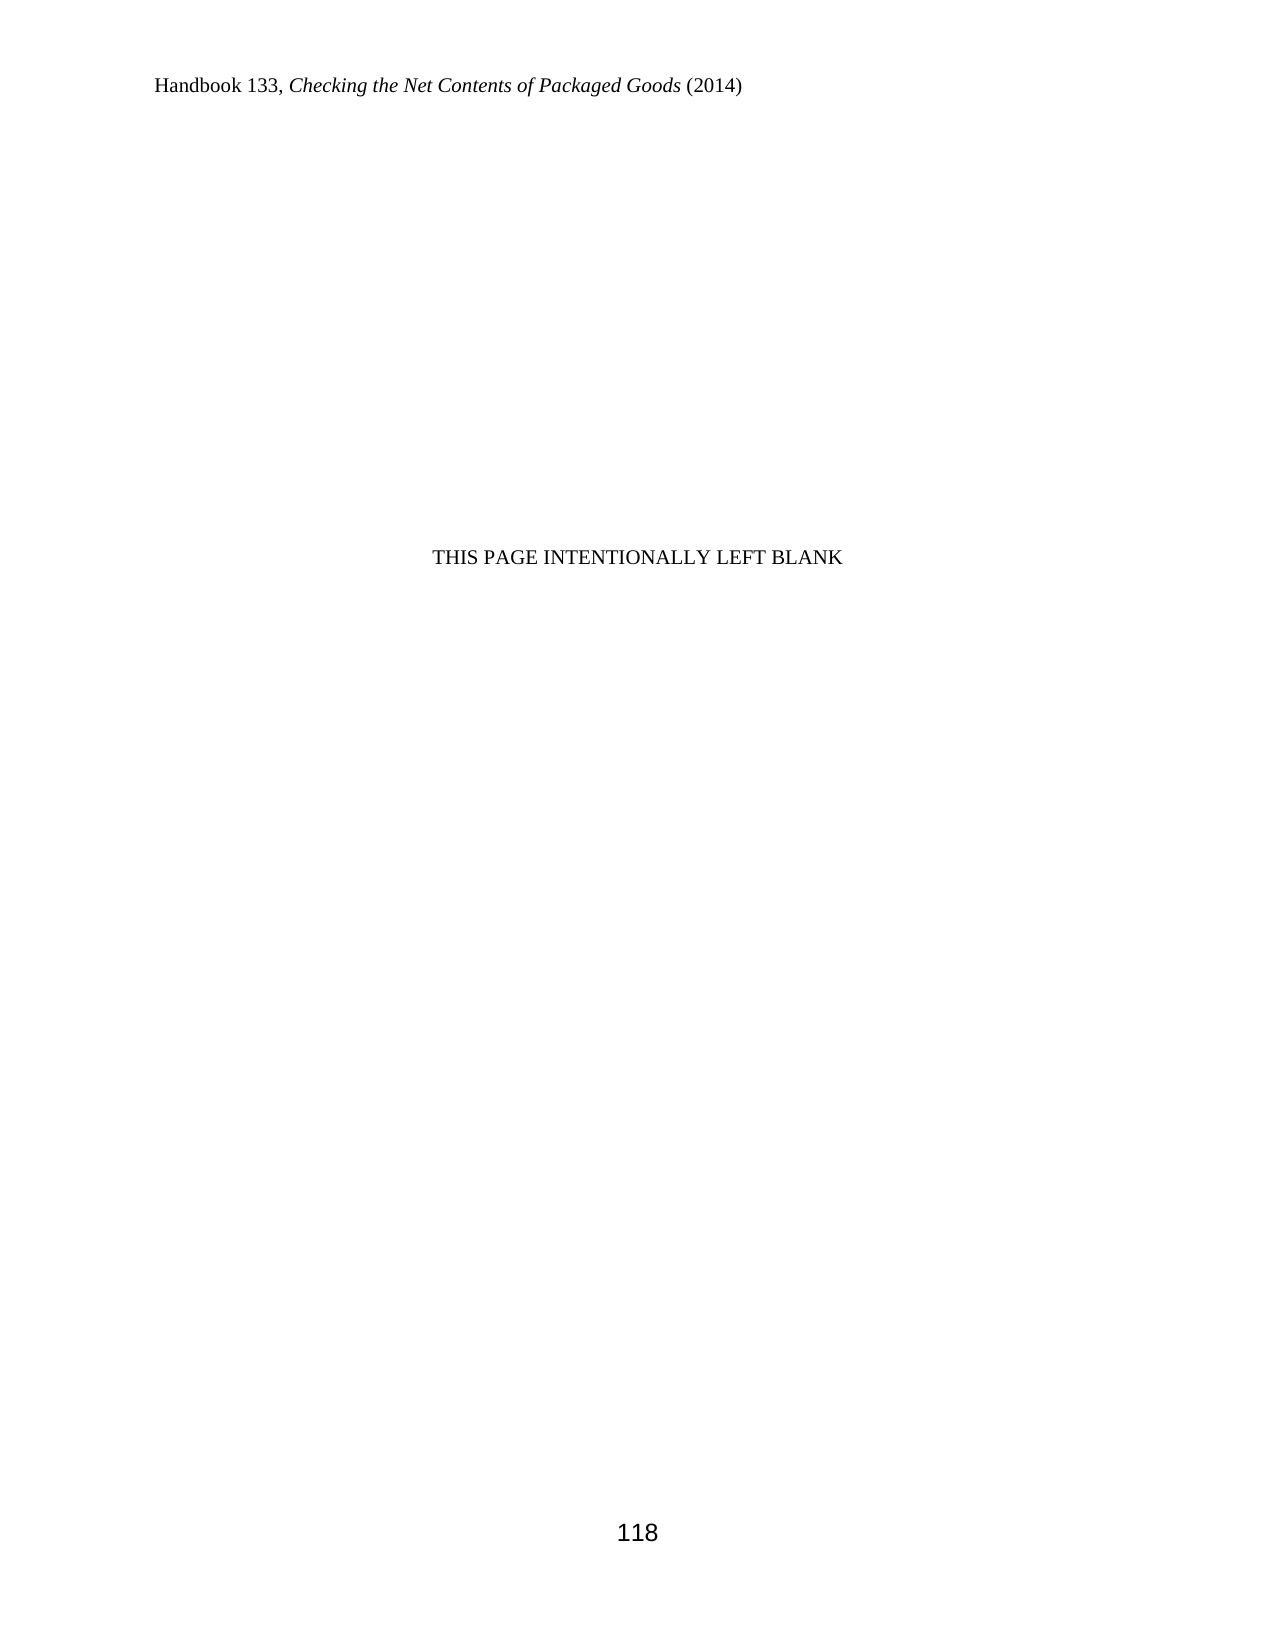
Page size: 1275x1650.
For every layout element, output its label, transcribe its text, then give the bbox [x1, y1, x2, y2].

text THIS PAGE INTENTIONALLY LEFT BLANK [150, 545, 1125, 569]
